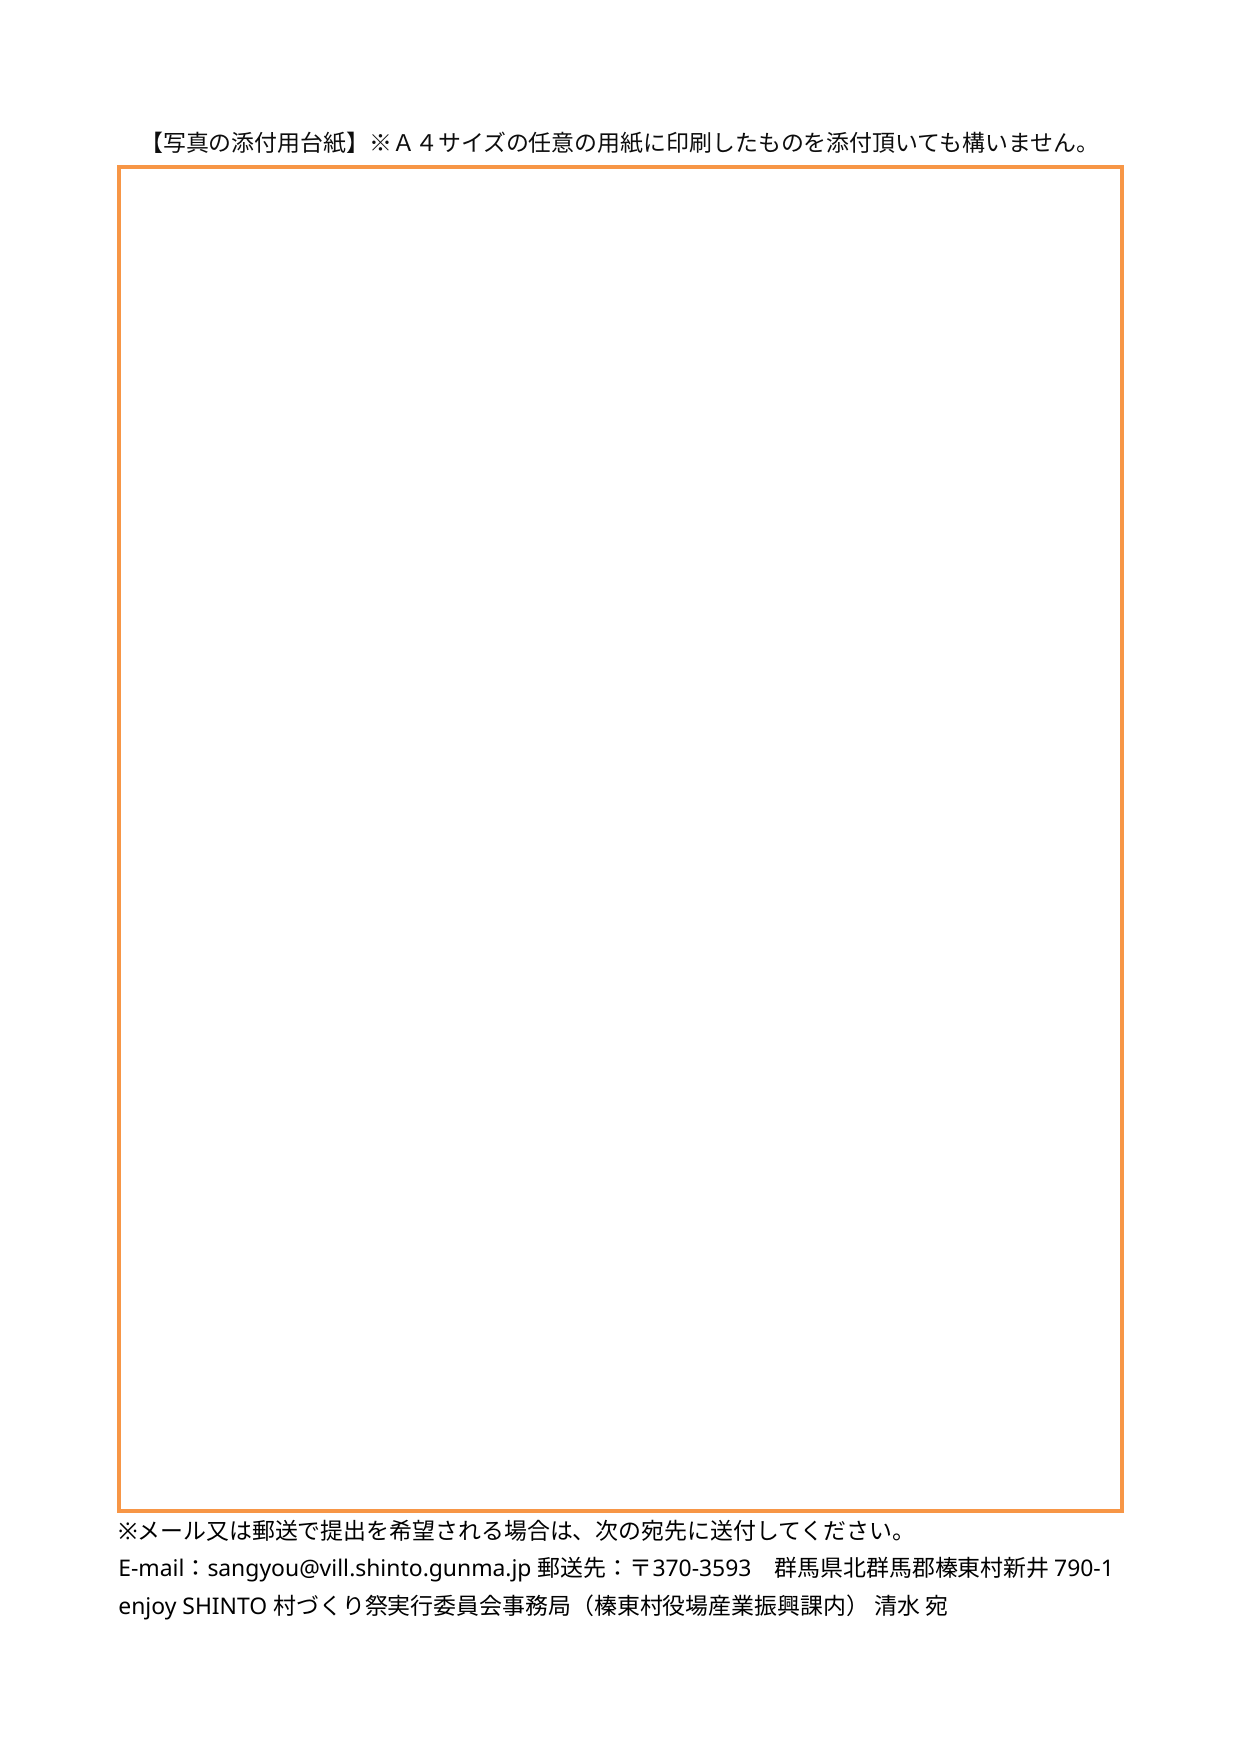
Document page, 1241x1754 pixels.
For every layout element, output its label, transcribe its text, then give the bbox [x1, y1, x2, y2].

text enjoy SHINTO 村づくり祭実行委員会事務局（榛東村役場産業振興課内） 清水 宛 [118, 1585, 1122, 1623]
text E-mail：sangyou@vill.shinto.gunma.jp 郵送先：〒370-3593 群馬県北群馬郡榛東村新井790-1 [118, 1548, 1122, 1585]
text ※メール又は郵送で提出を希望される場合は、次の宛先に送付してください。 [118, 1513, 1122, 1548]
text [140, 123, 1122, 160]
